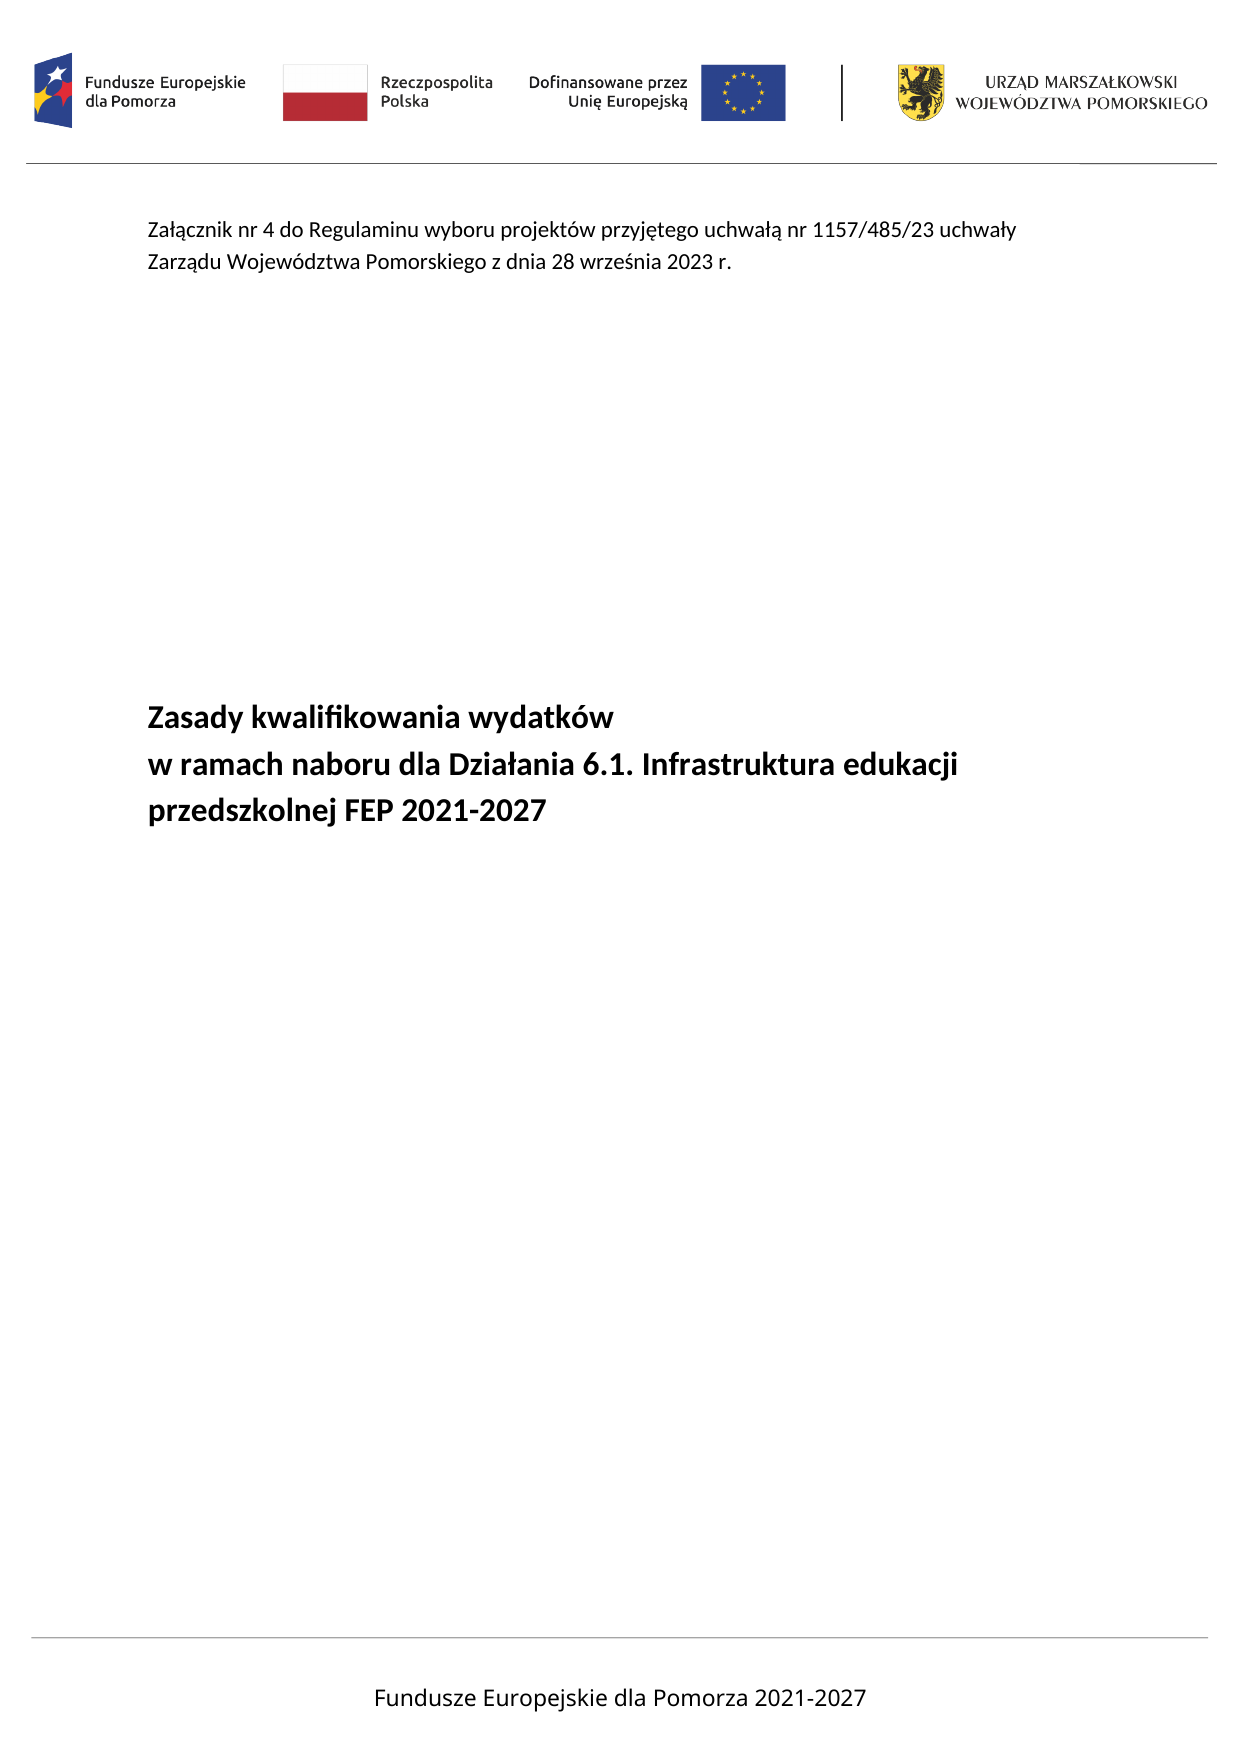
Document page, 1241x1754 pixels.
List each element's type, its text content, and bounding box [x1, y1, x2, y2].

picture [15, 33, 1226, 147]
subtitle Zasady kwalifikowania wydatków w ramach naboru dla Działania 6.1. Infrastruktura edukacji przedszkolnej FEP 2021-2027 [148, 696, 1092, 830]
text Załącznik nr 4 do Regulaminu wyboru projektów przyjętego uchwałą nr 1157/485/23 uchwały Zarządu Województwa Pomorskiego z dnia 28 września 2023 r. [148, 215, 1092, 275]
